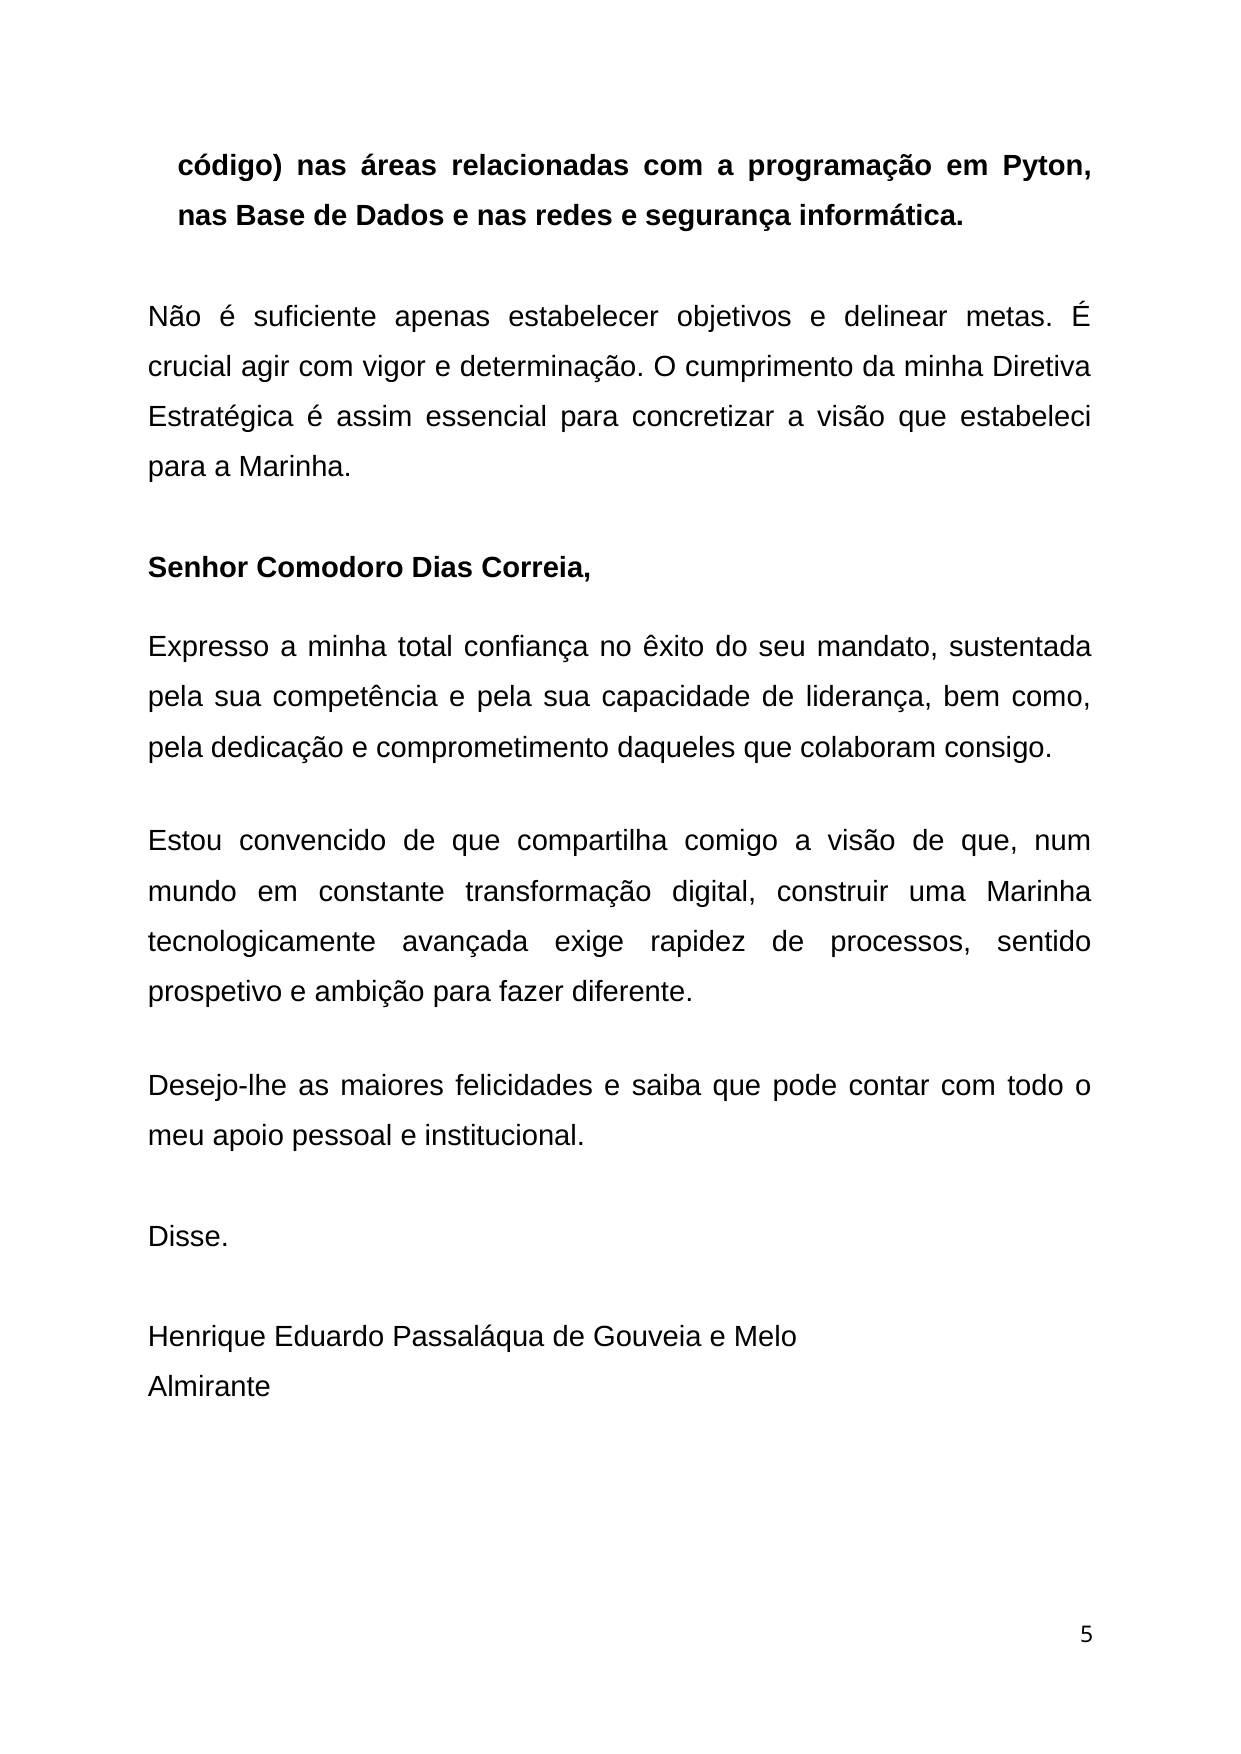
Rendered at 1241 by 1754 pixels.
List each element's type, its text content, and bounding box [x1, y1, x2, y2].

text Desejo-lhe as maiores felicidades e saiba que pode contar com todo o meu apoio pessoal e institucional. [148, 1068, 1093, 1151]
text Senhor Comodoro Dias Correia, [148, 550, 1093, 584]
text Não é suficiente apenas estabelecer objetivos e delinear metas. É crucial agir com vigor e determinação. O cumprimento da minha Diretiva Estratégica é assim essencial para concretizar a visão que estabeleci para a Marinha. [148, 298, 1093, 483]
text Estou convencido de que compartilha comigo a visão de que, num mundo em constante transformação digital, construir uma Marinha tecnologicamente avançada exige rapidez de processos, sentido prospetivo e ambição para fazer diferente. [148, 823, 1093, 1008]
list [148, 148, 1093, 231]
text Expresso a minha total confiança no êxito do seu mandato, sustentada pela sua competência e pela sua capacidade de liderança, bem como, pela dedicação e comprometimento daqueles que colaboram consigo. [148, 629, 1093, 763]
text Disse. [148, 1218, 1093, 1252]
text Henrique Eduardo Passaláqua de Gouveia e Melo [148, 1319, 1093, 1353]
text Almirante [148, 1369, 1093, 1403]
